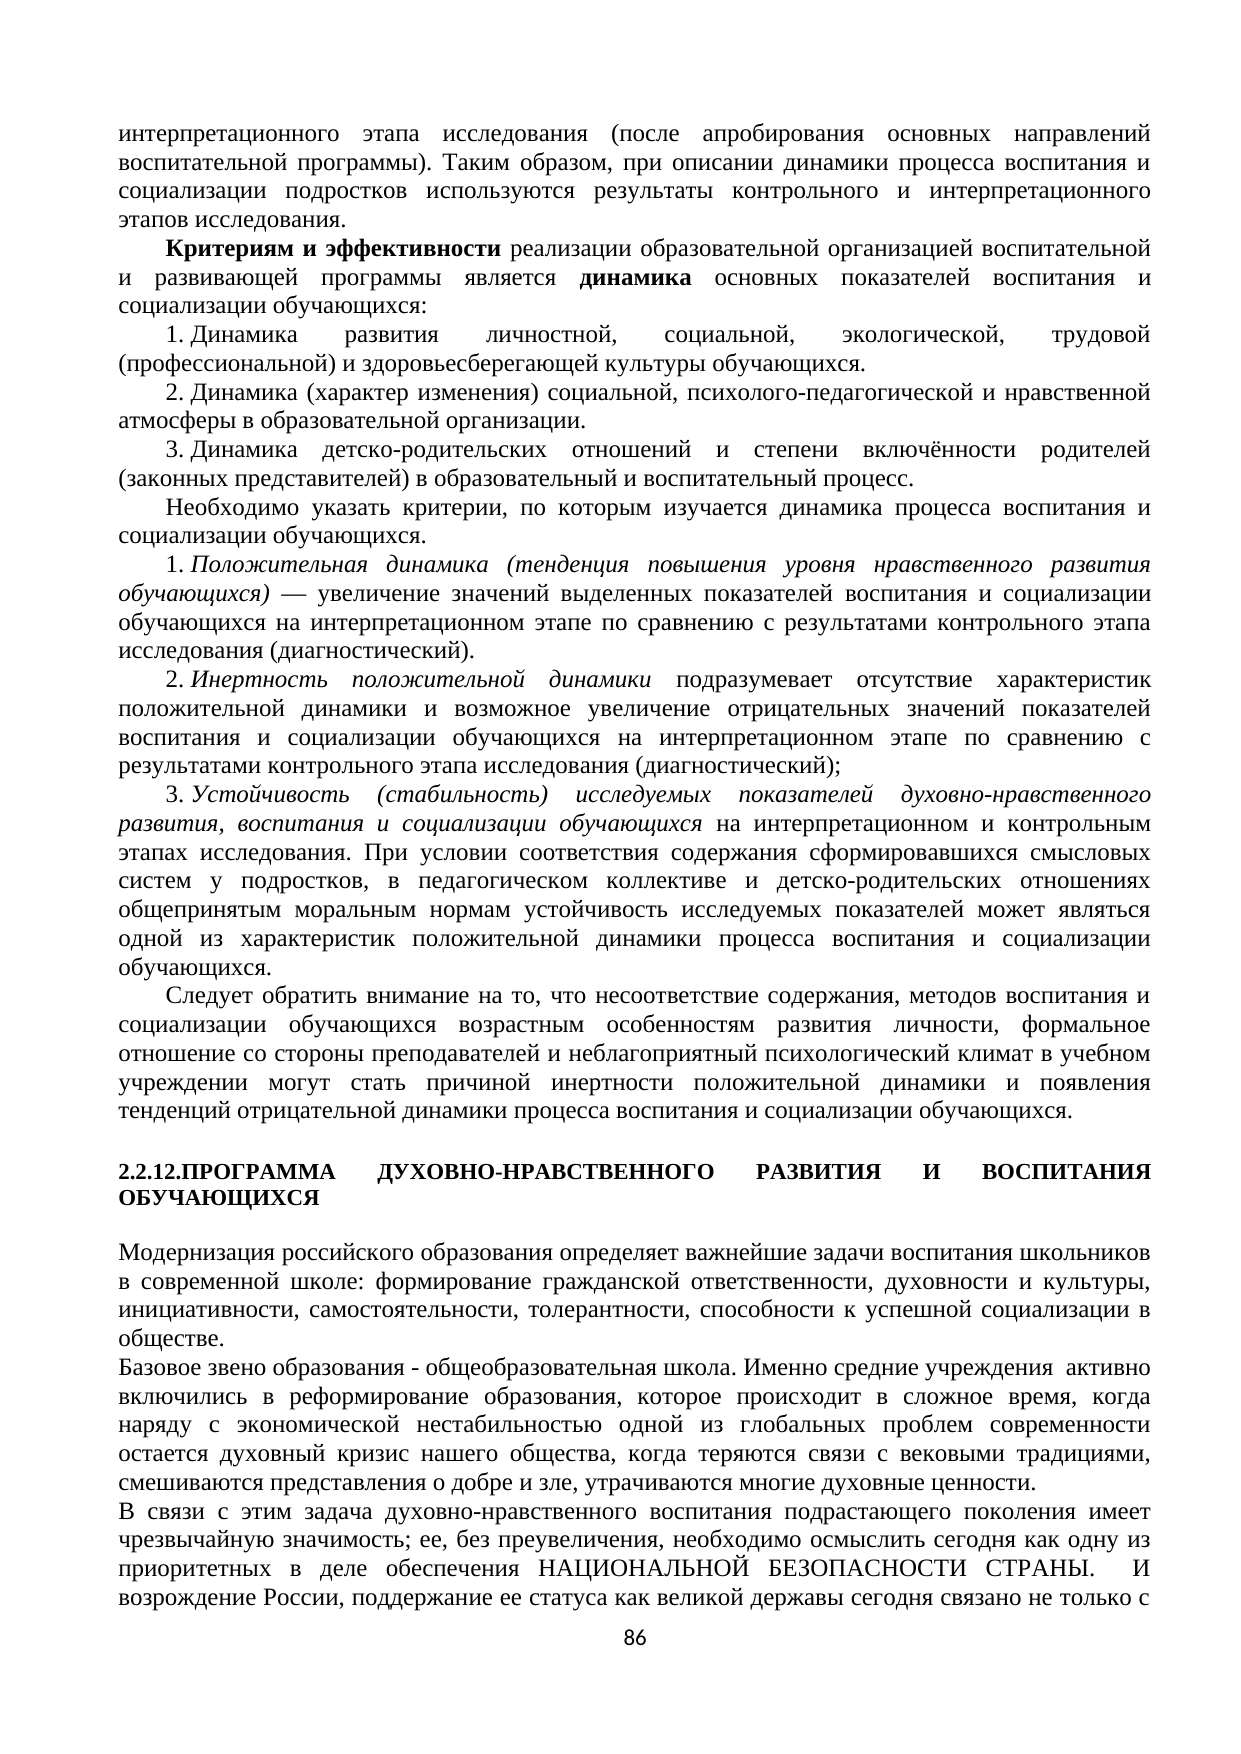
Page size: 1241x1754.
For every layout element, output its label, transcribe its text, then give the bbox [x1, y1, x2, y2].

text 2. Динамика (характер изменения) социальной, психолого-педагогической и нравственной атмосферы в образовательной организации. [118, 377, 1152, 434]
text 1. Динамика развития личностной, социальной, экологической, трудовой (профессиональной) и здоровьесберегающей культуры обучающихся. [118, 319, 1152, 377]
text Необходимо указать критерии, по которым изучается динамика процесса воспитания и социализации обучающихся. [118, 492, 1152, 549]
text Модернизация российского образования определяет важнейшие задачи воспитания школьников в современной школе: формирование гражданской ответственности, духовности и культуры, инициативности, самостоятельности, толерантности, способности к успешной социализации в обществе. [118, 1237, 1152, 1352]
text Критериям и эффективности реализации образовательной организацией воспитательной и развивающей программы является динамика основных показателей воспитания и социализации обучающихся: [118, 233, 1152, 319]
text 3. Устойчивость (стабильность) исследуемых показателей духовно-нравственного развития, воспитания и социализации обучающихся на интерпретационном и контрольным этапах исследования. При условии соответствия содержания сформировавшихся смысловых систем у подростков, в педагогическом коллективе и детско-родительских отношениях общепринятым моральным нормам устойчивость исследуемых показателей может являться одной из характеристик положительной динамики процесса воспитания и социализации обучающихся. [118, 779, 1152, 981]
text 2. Инертность положительной динамики подразумевает отсутствие характеристик положительной динамики и возможное увеличение отрицательных значений показателей воспитания и социализации обучающихся на интерпретационном этапе по сравнению с результатами контрольного этапа исследования (диагностический); [118, 664, 1152, 779]
text Следует обратить внимание на то, что несоответствие содержания, методов воспитания и социализации обучающихся возрастным особенностям развития личности, формальное отношение со стороны преподавателей и неблагоприятный психологический климат в учебном учреждении могут стать причиной инертности положительной динамики и появления тенденций отрицательной динамики процесса воспитания и социализации обучающихся. [118, 981, 1152, 1124]
text 3. Динамика детско-родительских отношений и степени включённости родителей (законных представителей) в образовательный и воспитательный процесс. [118, 434, 1152, 492]
text 1. Положительная динамика (тенденция повышения уровня нравственного развития обучающихся) — увеличение значений выделенных показателей воспитания и социализации обучающихся на интерпретационном этапе по сравнению с результатами контрольного этапа исследования (диагностический). [118, 549, 1152, 664]
text Базовое звено образования - общеобразовательная школа. Именно средние учреждения активно включились в реформирование образования, которое происходит в сложное время, когда наряду с экономической нестабильностью одной из глобальных проблем современности остается духовный кризис нашего общества, когда теряются связи с вековыми традициями, смешиваются представления о добре и зле, утрачиваются многие духовные ценности. [118, 1352, 1152, 1496]
subtitle 2.2.12.ПРОГРАММА ДУХОВНО-НРАВСТВЕННОГО РАЗВИТИЯ И ВОСПИТАНИЯ ОБУЧАЮЩИХСЯ [118, 1158, 1152, 1211]
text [118, 118, 1152, 233]
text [118, 1496, 1152, 1611]
